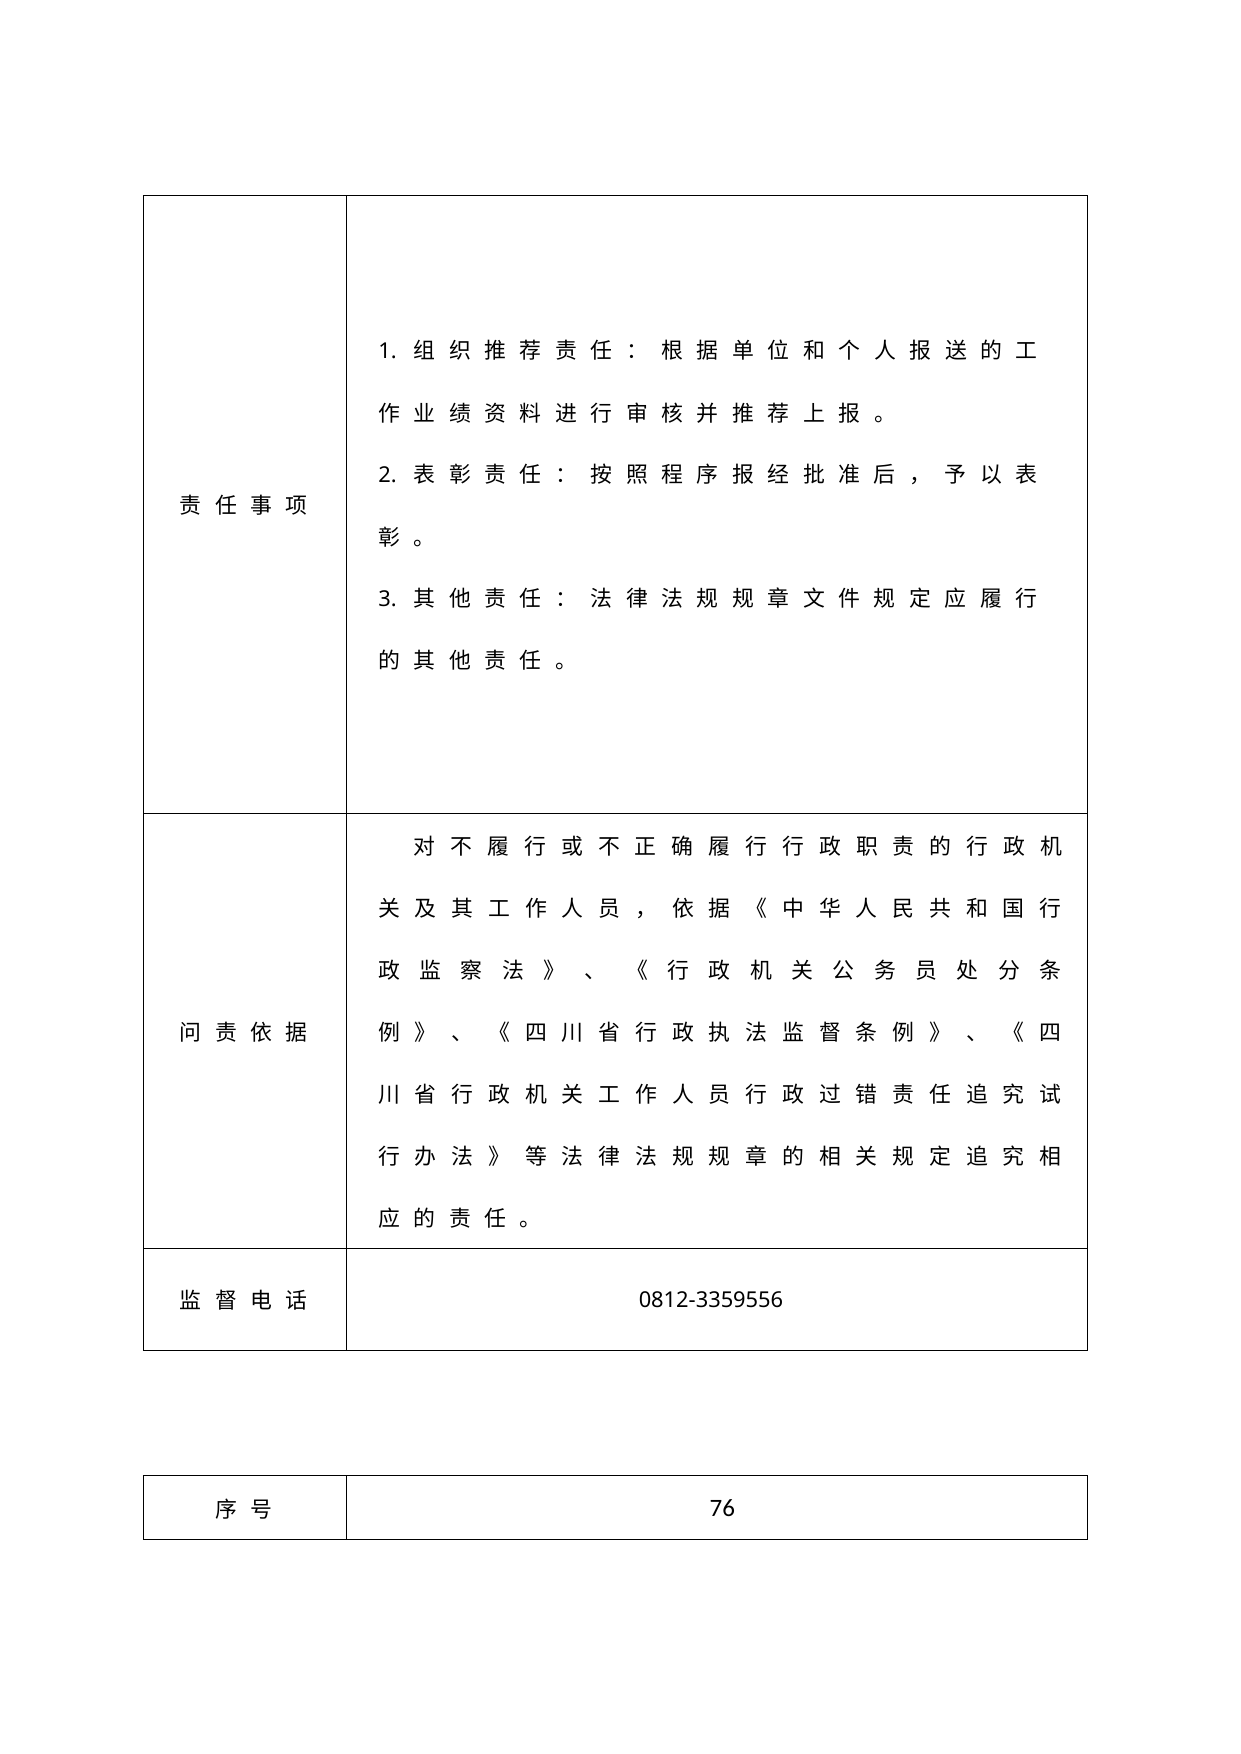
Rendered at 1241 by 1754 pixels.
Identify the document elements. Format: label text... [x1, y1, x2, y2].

table_cell 问责依据 [144, 814, 346, 1247]
table_cell 对不履行或不正确履行行政职责的行政机关及其工作人员，依据《中华人民共和国行政监察法》、《行政机关公务员处分条例》、《四川省行政执法监督条例》、《四川省行政机关工作人员行政过错责任追究试行办法》等法律法规规章的相关规定追究相应的责任。 [347, 814, 1087, 1247]
table_cell 监督电话 [144, 1249, 346, 1350]
table_header 76 [347, 1476, 1087, 1538]
table_header 序号 [144, 1476, 346, 1538]
table_cell 0812-3359556 [347, 1249, 1087, 1350]
table_cell 1.组织推荐责任：根据单位和个人报送的工作业绩资料进行审核并推荐上报。 2.表彰责任：按照程序报经批准后，予以表彰。 3.其他责任：法律法规规章文件规定应履行的其他责任。 [347, 196, 1087, 813]
table_cell 责任事项 [144, 196, 346, 813]
